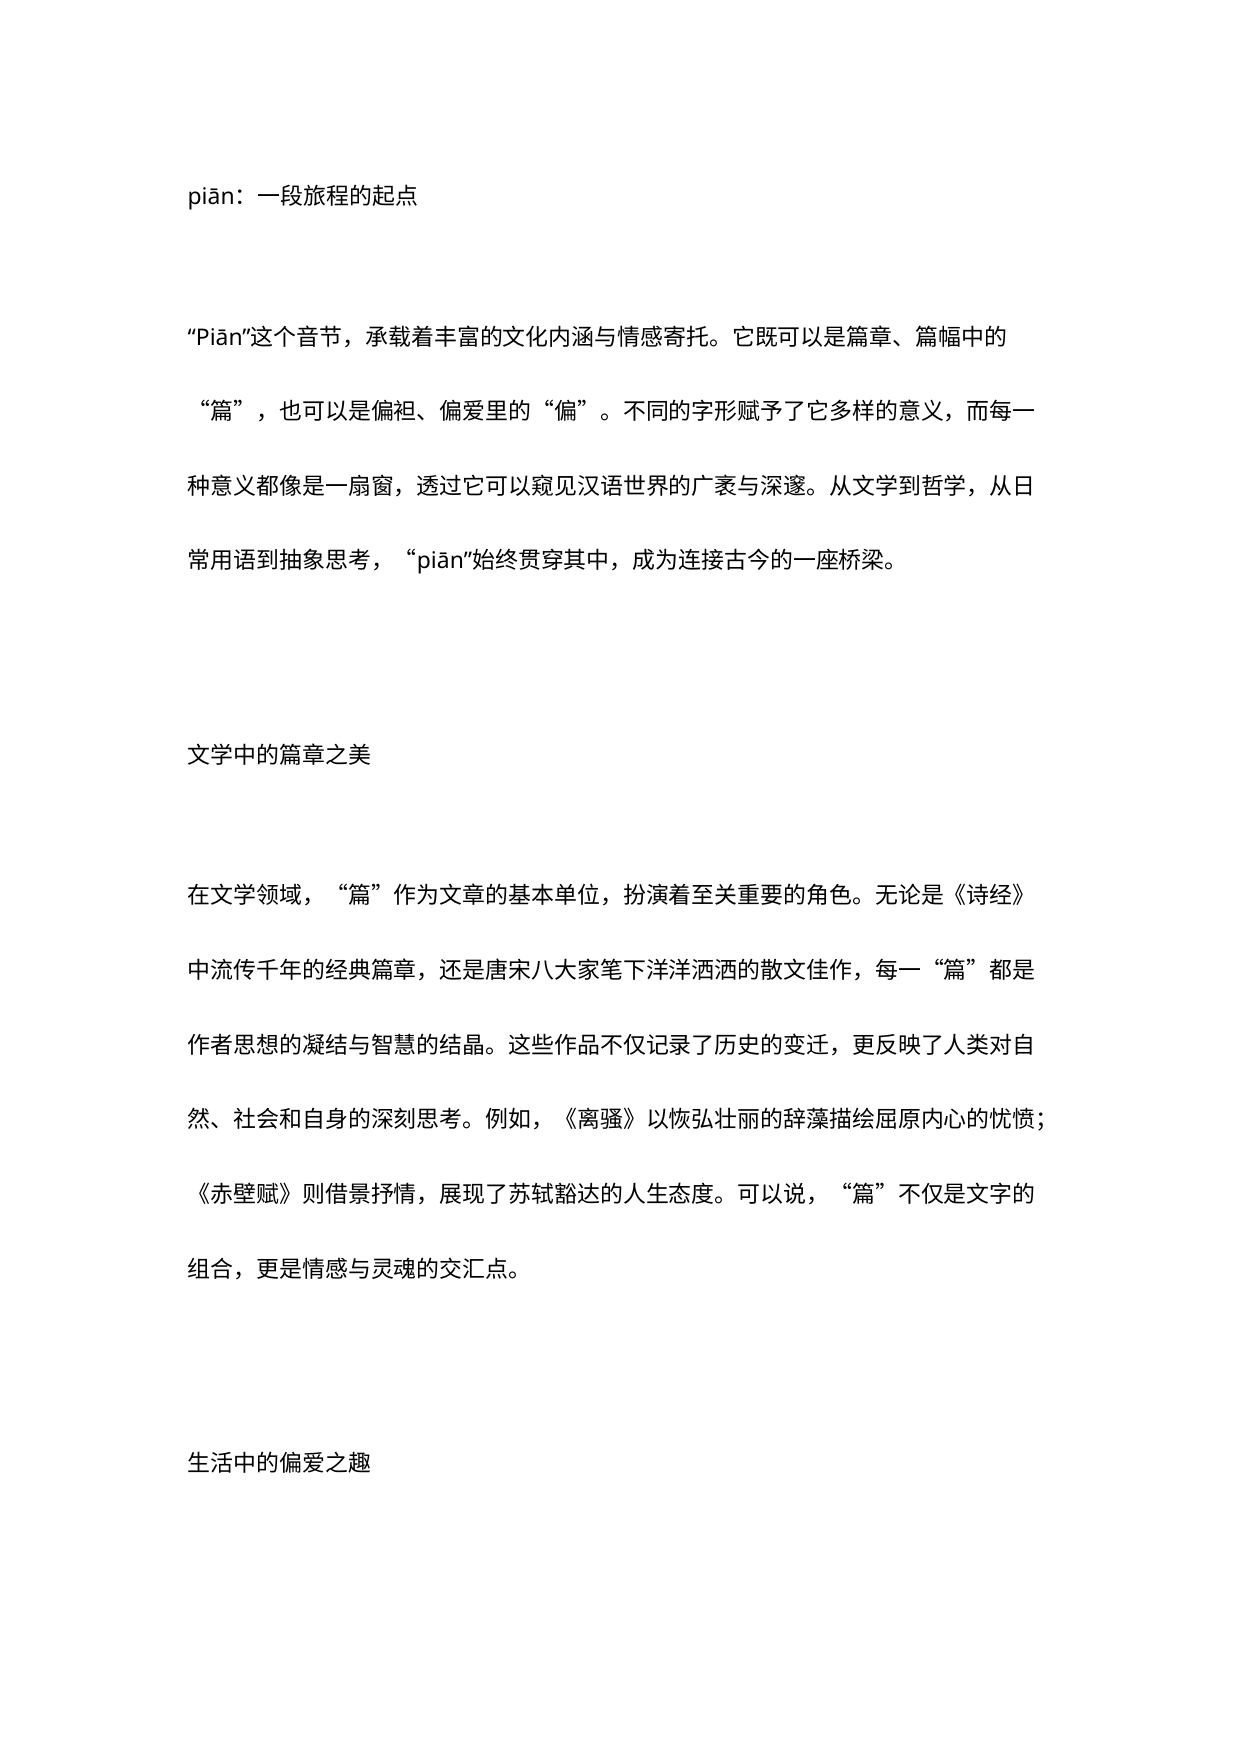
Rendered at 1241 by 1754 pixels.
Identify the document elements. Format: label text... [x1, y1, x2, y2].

text 生活中的偏爱之趣 [187, 1429, 1053, 1494]
text 在文学领域，“篇”作为文章的基本单位，扮演着至关重要的角色。无论是《诗经》中流传千年的经典篇章，还是唐宋八大家笔下洋洋洒洒的散文佳作，每一“篇”都是作者思想的凝结与智慧的结晶。这些作品不仅记录了历史的变迁，更反映了人类对自然、社会和自身的深刻思考。例如，《离骚》以恢弘壮丽的辞藻描绘屈原内心的忧愤；《赤壁赋》则借景抒情，展现了苏轼豁达的人生态度。可以说，“篇”不仅是文字的组合，更是情感与灵魂的交汇点。 [187, 861, 1053, 1300]
text “Piān”这个音节，承载着丰富的文化内涵与情感寄托。它既可以是篇章、篇幅中的“篇”，也可以是偏袒、偏爱里的“偏”。不同的字形赋予了它多样的意义，而每一种意义都像是一扇窗，透过它可以窥见汉语世界的广袤与深邃。从文学到哲学，从日常用语到抽象思考，“piān”始终贯穿其中，成为连接古今的一座桥梁。 [187, 302, 1053, 592]
text piān：一段旅程的起点 [187, 162, 1053, 227]
text 文学中的篇章之美 [187, 721, 1053, 786]
